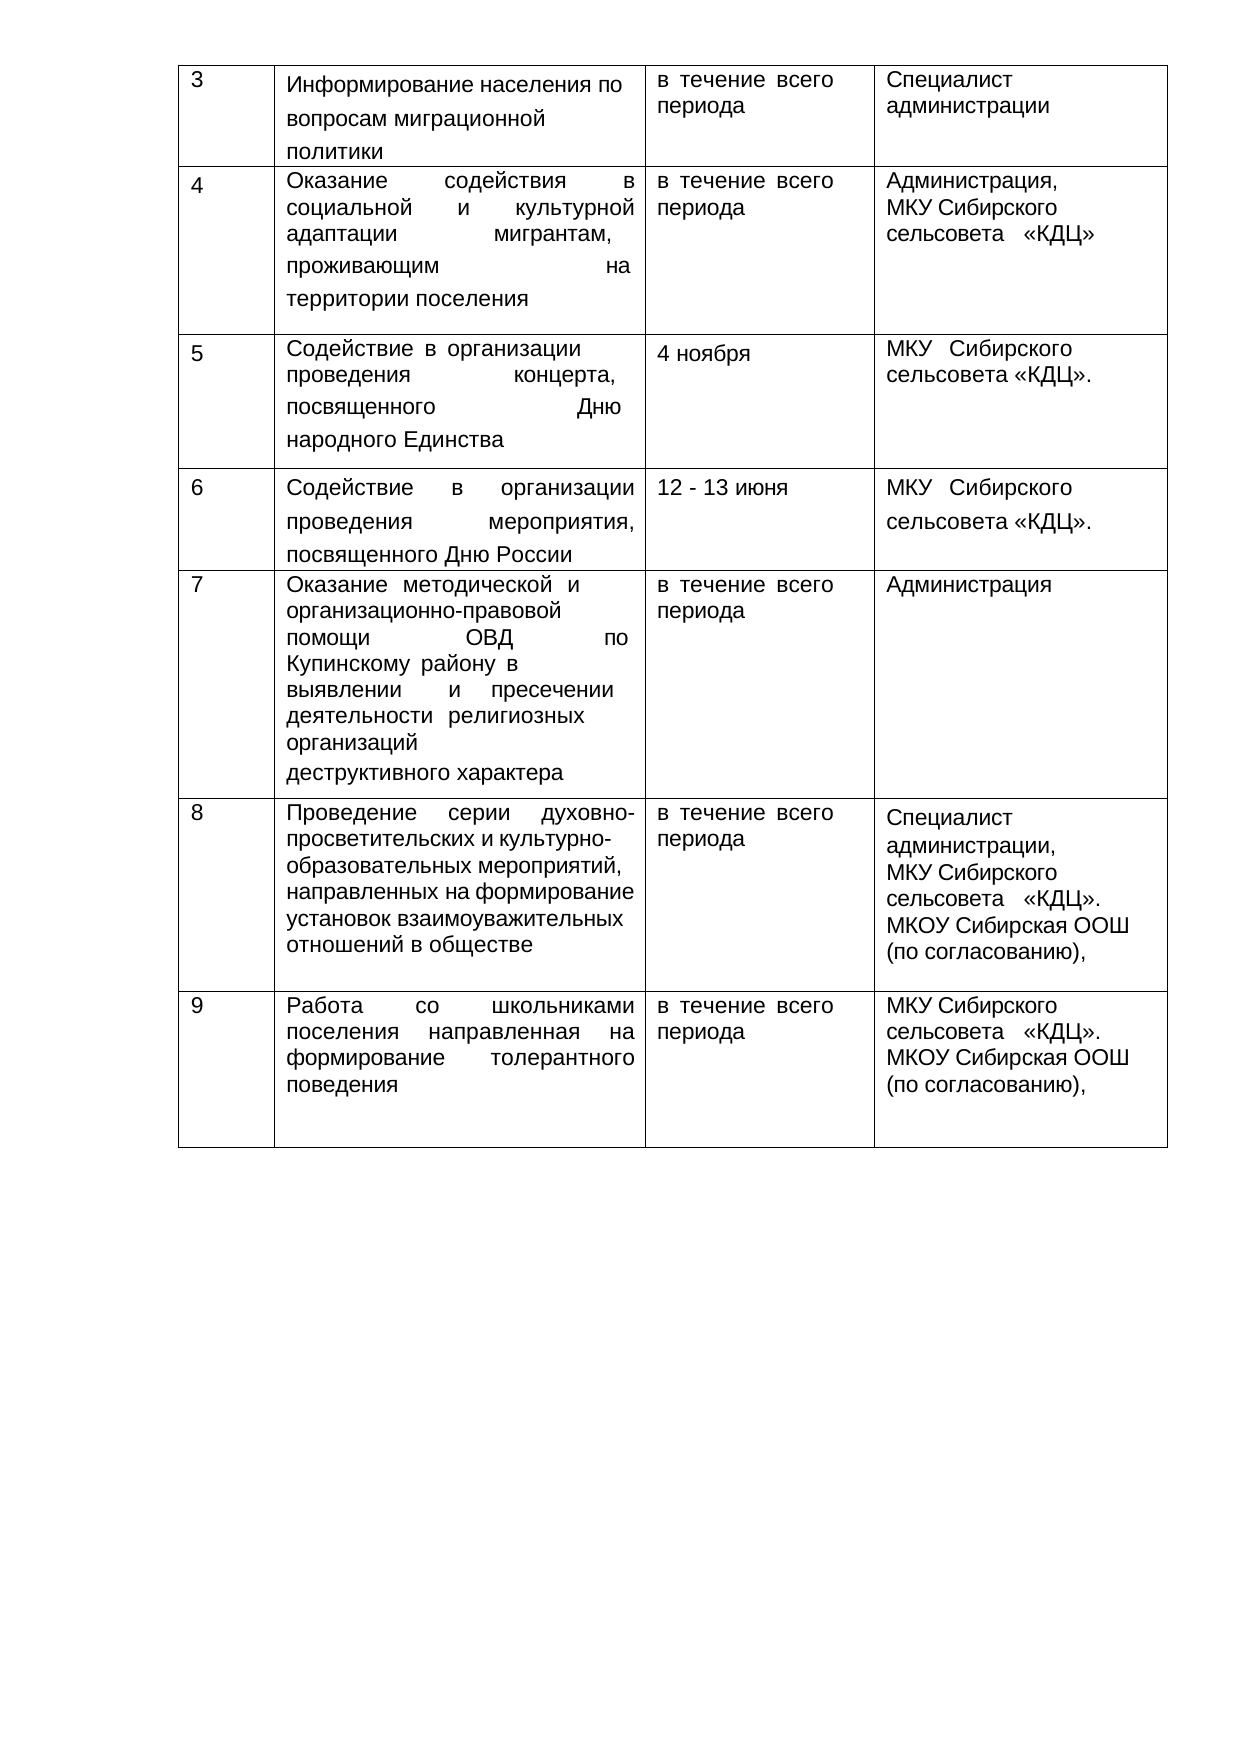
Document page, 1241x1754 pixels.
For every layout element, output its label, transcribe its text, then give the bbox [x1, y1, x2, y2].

table_header в течение всего периода [646, 66, 874, 166]
table_cell Администрация, МКУ Сибирского сельсовета «КДЦ» [875, 167, 1167, 334]
table_header Специалист администрации [875, 66, 1167, 166]
table_cell МКУ Сибирского сельсовета «КДЦ». [875, 469, 1167, 570]
table_cell МКУ Сибирского сельсовета «КДЦ». [875, 335, 1167, 468]
table_cell 7 [179, 571, 274, 798]
table_cell 4 [179, 167, 274, 334]
table_cell 4 ноября [646, 335, 874, 468]
table_cell в течение всего периода [646, 571, 874, 798]
table_cell в течение всего периода [646, 799, 874, 991]
table_cell Работа со школьниками поселения направленная на формирование толерантного поведения [275, 992, 645, 1147]
table_cell 9 [179, 992, 274, 1147]
table_cell Администрация [875, 571, 1167, 798]
table_cell в течение всего периода [646, 992, 874, 1147]
table_cell в течение всего периода [646, 167, 874, 334]
table_cell 12 - 13 июня [646, 469, 874, 570]
table_cell 5 [179, 335, 274, 468]
table_cell МКУ Сибирского сельсовета «КДЦ». МКОУ Сибирская ООШ (по согласованию), [875, 992, 1167, 1147]
table_cell 6 [179, 469, 274, 570]
table_cell Проведение серии духовно- просветительских и культурно- образовательных мероприятий, направленных на формирование установок взаимоуважительных отношений в обществе [275, 799, 645, 991]
table_cell Специалист администрации, МКУ Сибирского сельсовета «КДЦ». МКОУ Сибирская ООШ (по согласованию), [875, 799, 1167, 991]
table_header 3 [179, 66, 274, 166]
table_cell Содействие в организации проведения концерта, посвященного Дню народного Единства [275, 335, 645, 468]
table_cell Оказание содействия в социальной и культурной адаптации мигрантам, проживающим на территории поселения [275, 167, 645, 334]
table_cell Содействие в организации проведения мероприятия, посвященного Дню России [275, 469, 645, 570]
table_header Информирование населения по вопросам миграционной политики [275, 66, 645, 166]
table_cell 8 [179, 799, 274, 991]
table_cell Оказание методической и организационно-правовой помощи ОВД по Купинскому району в выявлении и пресечении деятельности религиозных организаций деструктивного характера [275, 571, 645, 798]
